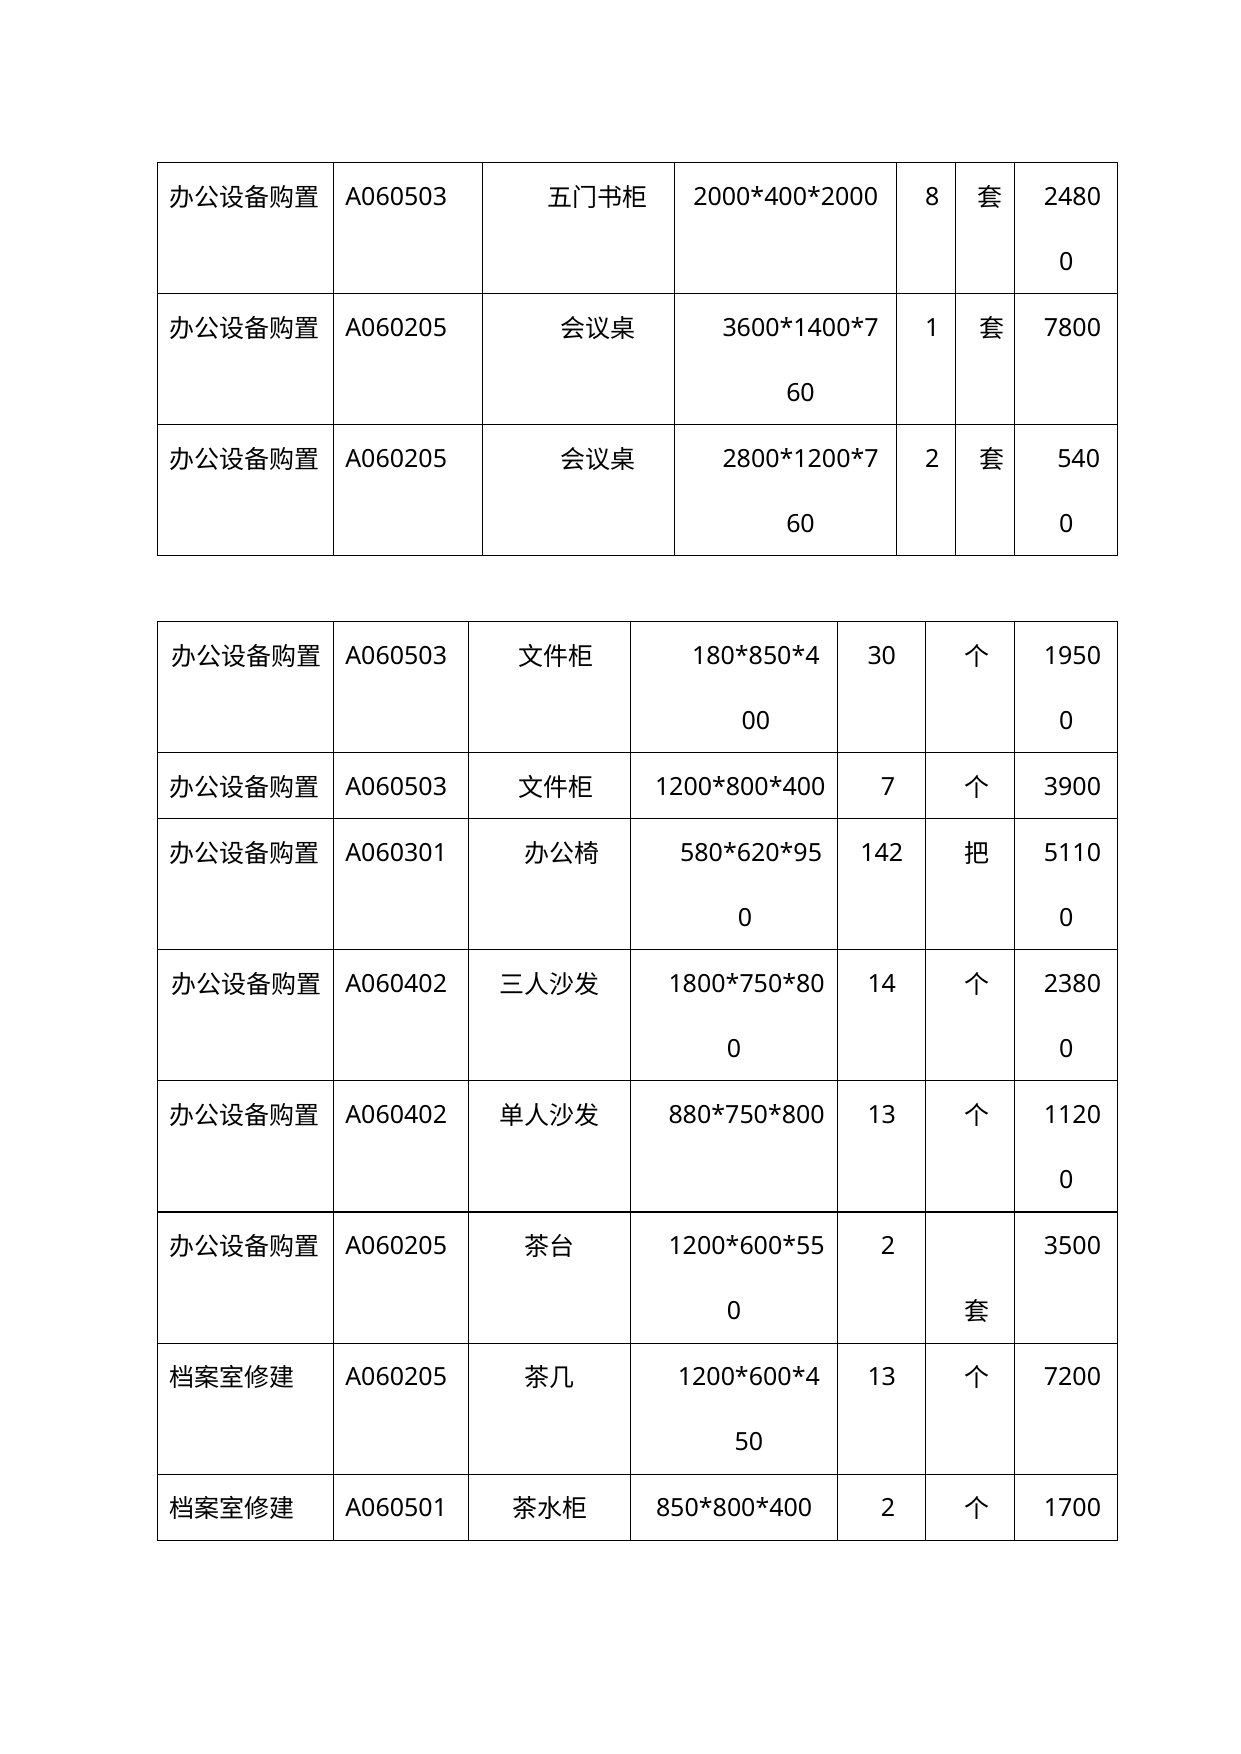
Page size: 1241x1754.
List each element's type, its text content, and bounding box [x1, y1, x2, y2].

table_header A060503 [334, 622, 468, 752]
table_cell 个 [926, 1344, 1014, 1473]
table_cell 茶几 [469, 1344, 630, 1473]
table_cell 办公椅 [469, 819, 630, 949]
table_cell A060301 [334, 819, 468, 949]
table_cell 套 [956, 294, 1014, 424]
table_cell 个 [926, 950, 1014, 1080]
table_cell A060205 [334, 425, 482, 555]
table_cell 办公设备购置 [158, 1081, 333, 1211]
table_cell 三人沙发 [469, 950, 630, 1080]
table_cell 24800 [1015, 163, 1117, 293]
table_cell 办公设备购置 [158, 425, 333, 555]
table_cell 7800 [1015, 294, 1117, 424]
table_cell 3900 [1015, 753, 1117, 818]
table_cell 880*750*800 [631, 1081, 837, 1211]
table_cell 7 [838, 753, 925, 818]
table_cell 套 [956, 425, 1014, 555]
table_cell 会议桌 [483, 294, 674, 424]
table_cell 1200*600*450 [631, 1344, 837, 1473]
table_header 办公设备购置 [158, 622, 333, 752]
table_cell 套 [956, 163, 1014, 293]
table_cell 套 [926, 1213, 1014, 1342]
table_cell 3600*1400*760 [675, 294, 896, 424]
table_cell 把 [926, 819, 1014, 949]
table_cell 1700 [1015, 1475, 1117, 1539]
table_cell A060503 [334, 163, 482, 293]
table_cell 个 [926, 753, 1014, 818]
table_cell 档案室修建 [158, 1344, 333, 1473]
table_header 文件柜 [469, 622, 630, 752]
table_cell 1800*750*800 [631, 950, 837, 1080]
table_cell 单人沙发 [469, 1081, 630, 1211]
table_cell 2 [897, 425, 955, 555]
table_cell 13 [838, 1081, 925, 1211]
table_cell 580*620*950 [631, 819, 837, 949]
table_cell 个 [926, 1081, 1014, 1211]
table_cell A060503 [334, 753, 468, 818]
table_cell 13 [838, 1344, 925, 1473]
table_cell 档案室修建 [158, 1475, 333, 1539]
table_header 30 [838, 622, 925, 752]
table_cell 1 [897, 294, 955, 424]
table_cell 2 [838, 1213, 925, 1342]
table_cell 850*800*400 [631, 1475, 837, 1539]
table_cell 办公设备购置 [158, 950, 333, 1080]
table_cell 23800 [1015, 950, 1117, 1080]
table_cell 3500 [1015, 1213, 1117, 1342]
table_cell 办公设备购置 [158, 294, 333, 424]
table_cell A060402 [334, 1081, 468, 1211]
table_cell 11200 [1015, 1081, 1117, 1211]
table_cell 1200*600*550 [631, 1213, 837, 1342]
table_cell 个 [926, 1475, 1014, 1539]
table_cell A060501 [334, 1475, 468, 1539]
table_cell 7200 [1015, 1344, 1117, 1473]
table_header 180*850*400 [631, 622, 837, 752]
table_cell 办公设备购置 [158, 163, 333, 293]
table_cell 8 [897, 163, 955, 293]
table_cell 办公设备购置 [158, 753, 333, 818]
table_header 个 [926, 622, 1014, 752]
table_cell A060205 [334, 294, 482, 424]
table_cell 五门书柜 [483, 163, 674, 293]
table_cell A060205 [334, 1213, 468, 1342]
table_cell 51100 [1015, 819, 1117, 949]
table_cell 会议桌 [483, 425, 674, 555]
table_cell 办公设备购置 [158, 819, 333, 949]
table_cell 5400 [1015, 425, 1117, 555]
table_cell 办公设备购置 [158, 1213, 333, 1342]
table_cell 茶台 [469, 1213, 630, 1342]
table_cell A060205 [334, 1344, 468, 1473]
table_cell 文件柜 [469, 753, 630, 818]
table_header 19500 [1015, 622, 1117, 752]
table_cell 茶水柜 [469, 1475, 630, 1539]
table_cell 142 [838, 819, 925, 949]
table_cell 2 [838, 1475, 925, 1539]
table_cell A060402 [334, 950, 468, 1080]
table_cell 14 [838, 950, 925, 1080]
table_cell 2800*1200*760 [675, 425, 896, 555]
table_cell 1200*800*400 [631, 753, 837, 818]
table_cell 2000*400*2000 [675, 163, 896, 293]
